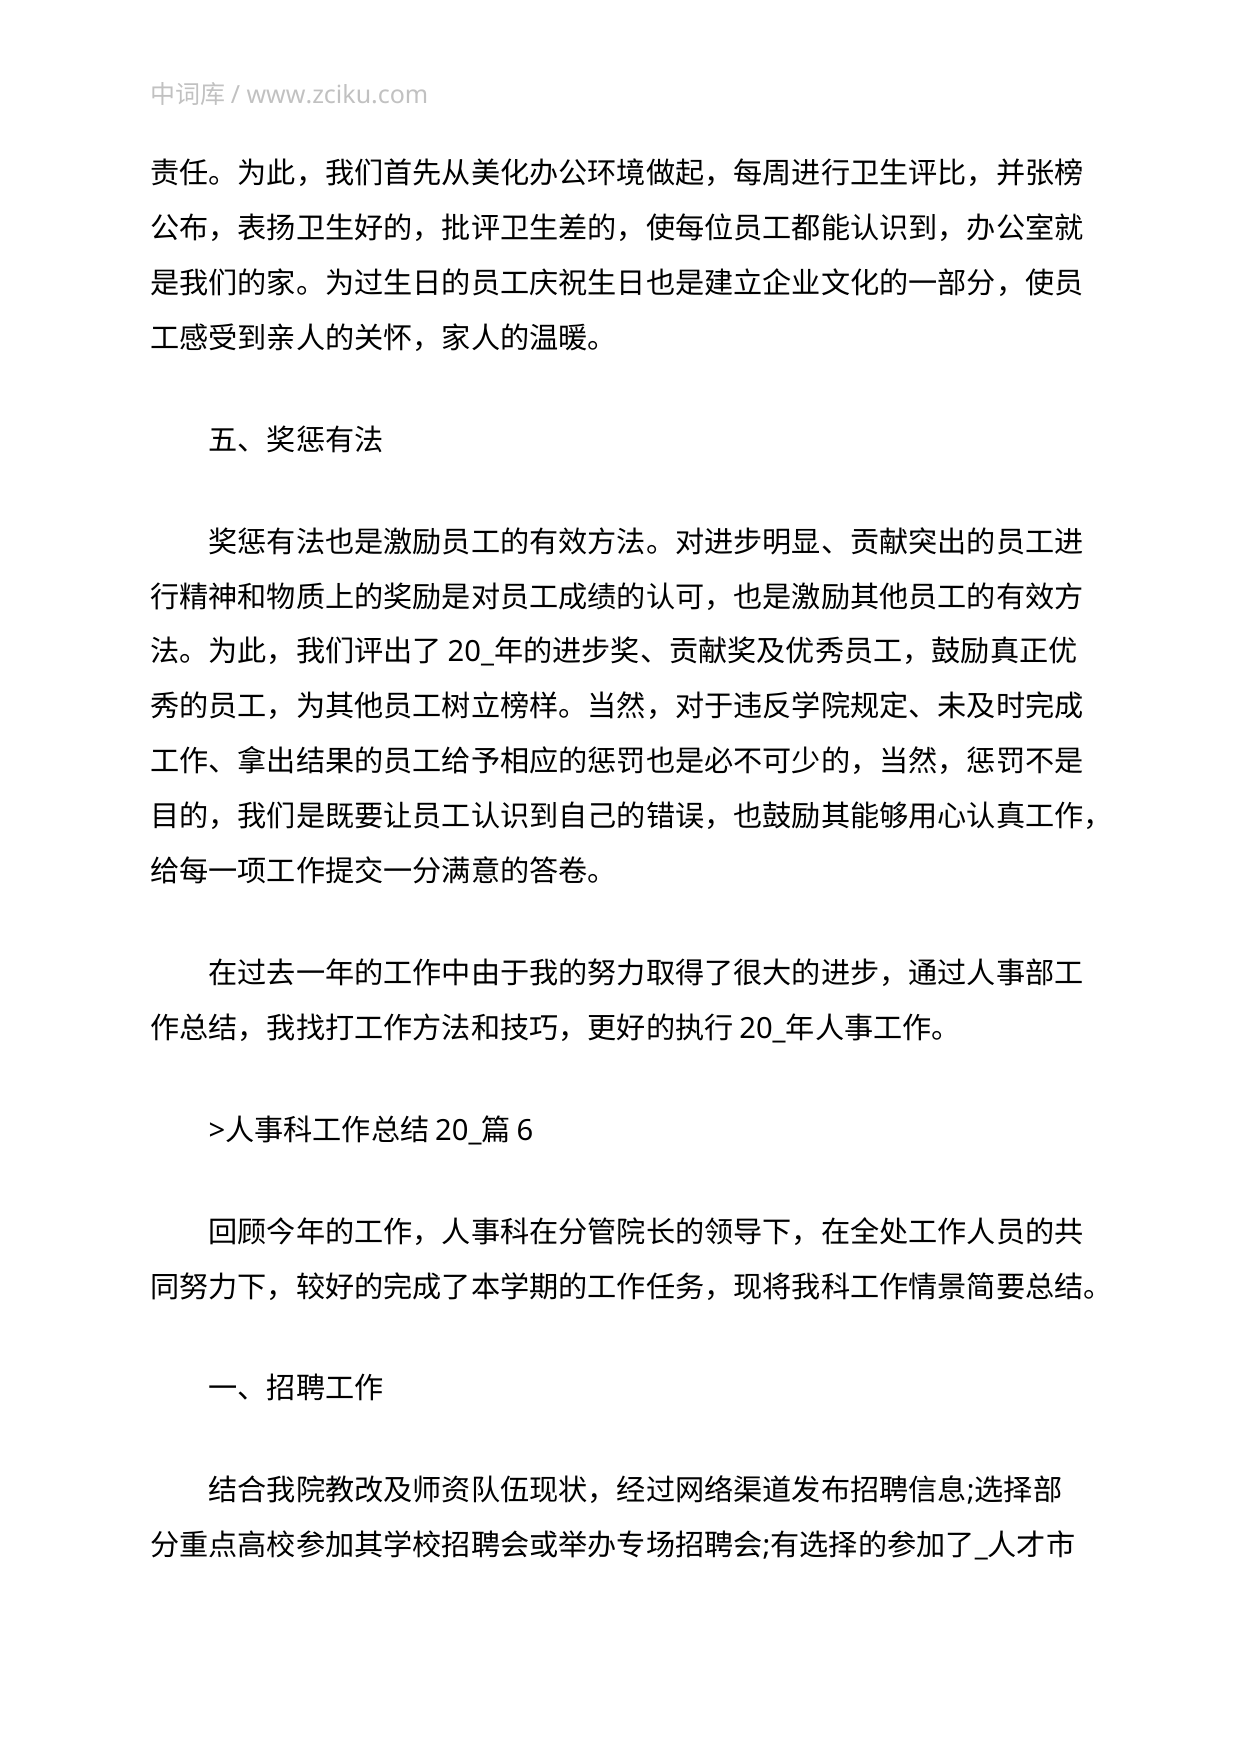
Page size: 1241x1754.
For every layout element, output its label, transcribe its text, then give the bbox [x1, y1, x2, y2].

text >人事科工作总结20_篇6 [150, 1106, 1090, 1149]
text 五、奖惩有法 [150, 416, 1090, 459]
text 奖惩有法也是激励员工的有效方法。对进步明显、贡献突出的员工进行精神和物质上的奖励是对员工成绩的认可，也是激励其他员工的有效方法。为此，我们评出了20_年的进步奖、贡献奖及优秀员工，鼓励真正优秀的员工，为其他员工树立榜样。当然，对于违反学院规定、未及时完成工作、拿出结果的员工给予相应的惩罚也是必不可少的，当然，惩罚不是目的，我们是既要让员工认识到自己的错误，也鼓励其能够用心认真工作，给每一项工作提交一分满意的答卷。 [150, 518, 1090, 890]
text 在过去一年的工作中由于我的努力取得了很大的进步，通过人事部工作总结，我找打工作方法和技巧，更好的执行20_年人事工作。 [150, 949, 1090, 1047]
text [150, 1467, 1090, 1564]
text 一、招聘工作 [150, 1365, 1090, 1407]
text 回顾今年的工作，人事科在分管院长的领导下，在全处工作人员的共同努力下，较好的完成了本学期的工作任务，现将我科工作情景简要总结。 [150, 1208, 1090, 1306]
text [150, 150, 1090, 357]
